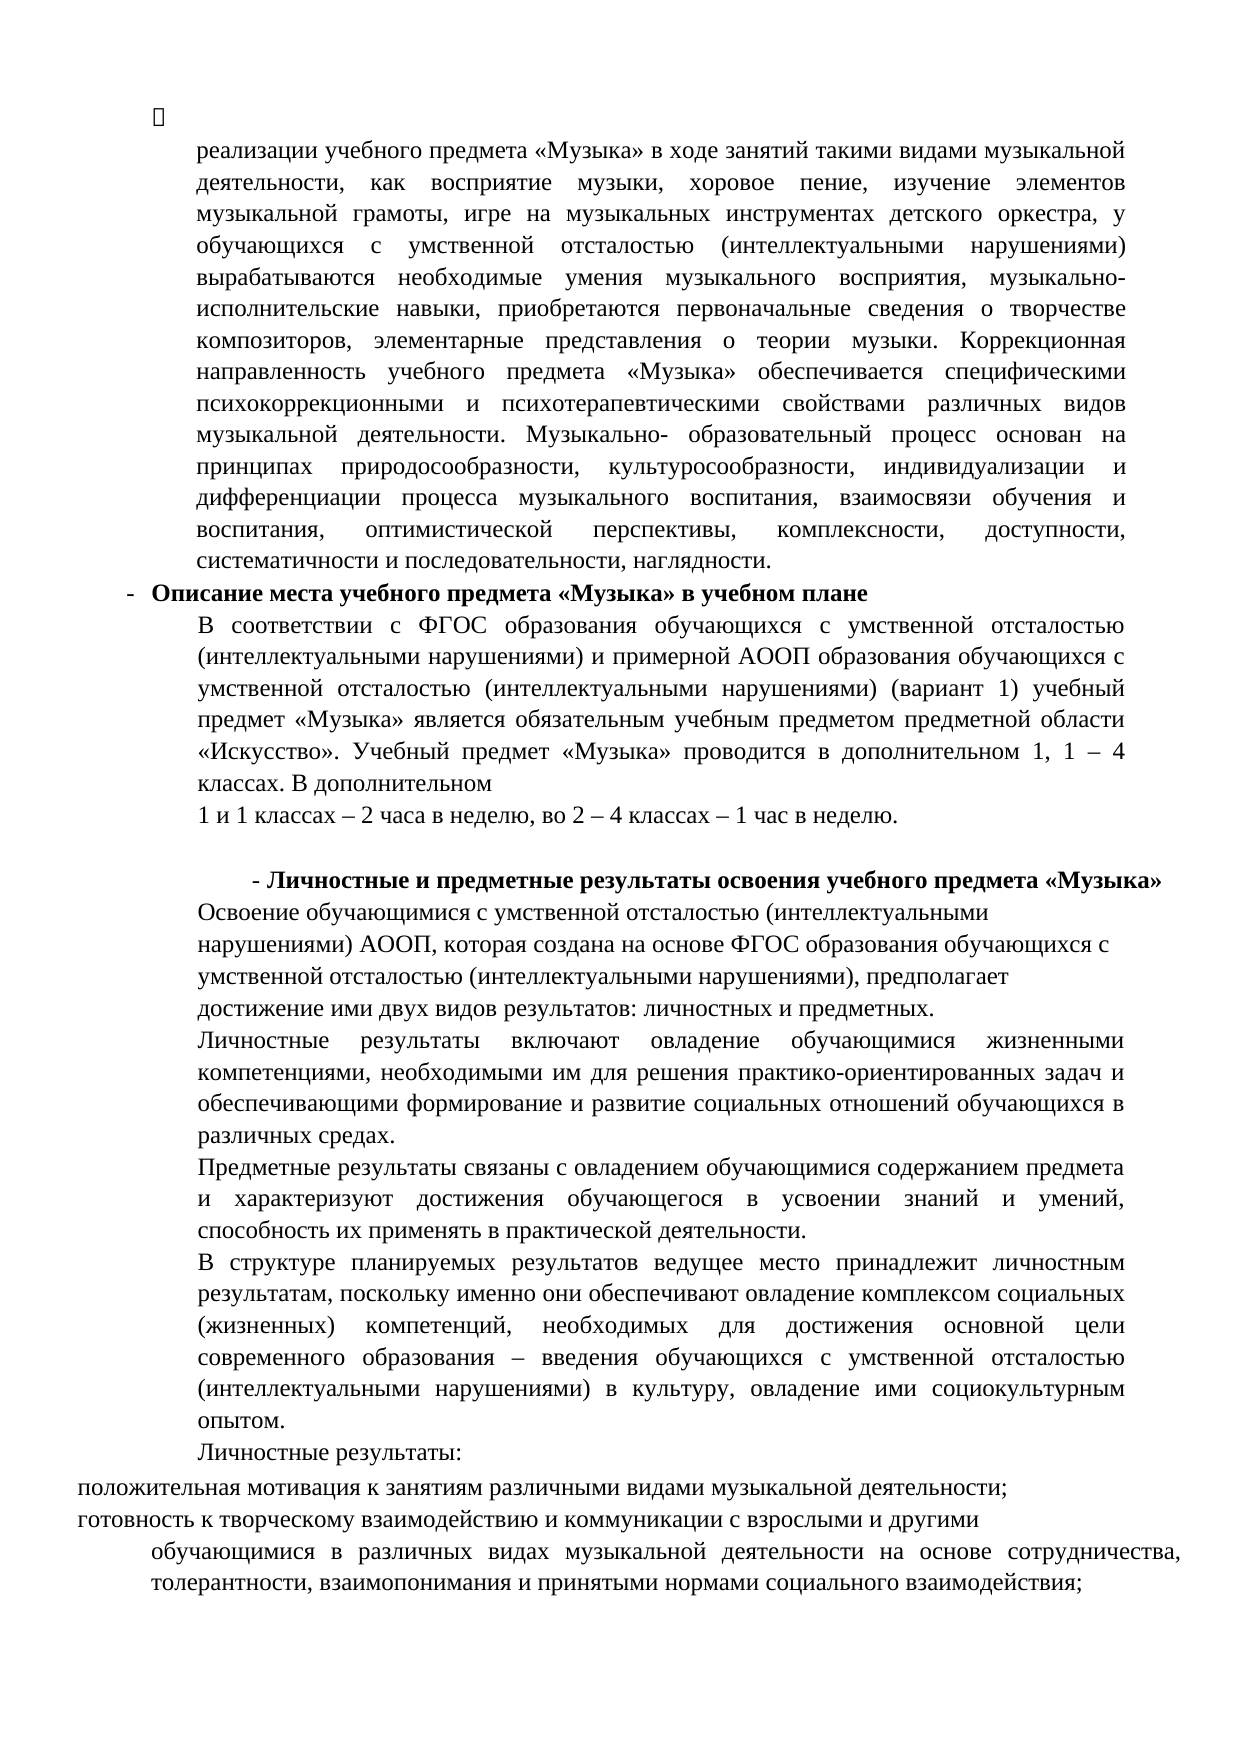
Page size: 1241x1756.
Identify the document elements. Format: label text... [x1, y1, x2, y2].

text - Личностные и предметные результаты освоения учебного предмета «Музыка» [252, 865, 1182, 894]
text обучающимися в различных видах музыкальной деятельности на основе сотрудничества, толерантности, взаимопонимания и принятыми нормами социального взаимодействия; [151, 1536, 1182, 1596]
text положительная мотивация к занятиям различными видами музыкальной деятельности; [77, 1472, 1182, 1500]
text Личностные результаты включают овладение обучающимися жизненными компетенциями, необходимыми им для решения практико-ориентированных задач и обеспечивающими формирование и развитие социальных отношений обучающихся в различных средах. [197, 1025, 1125, 1148]
text Освоение обучающимися с умственной отсталостью (интеллектуальными нарушениями) АООП, которая создана на основе ФГОС образования обучающихся с умственной отсталостью (интеллектуальными нарушениями), предполагает достижение ими двух видов результатов: личностных и предметных. [197, 897, 1127, 1022]
text В соответствии с ФГОС образования обучающихся с умственной отсталостью (интеллектуальными нарушениями) и примерной АООП образования обучающихся с умственной отсталостью (интеллектуальными нарушениями) (вариант 1) учебный предмет «Музыка» является обязательным учебным предметом предметной области «Искусство». Учебный предмет «Музыка» проводится в дополнительном 1, 1 – 4 классах. В дополнительном [197, 610, 1126, 796]
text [196, 135, 1127, 574]
list Описание места учебного предмета «Музыка» в учебном плане [126, 578, 1182, 606]
text готовность к творческому взаимодействию и коммуникации с взрослыми и другими [77, 1504, 1182, 1532]
text Личностные результаты: [197, 1437, 1182, 1466]
text В структуре планируемых результатов ведущее место принадлежит личностным результатам, поскольку именно они обеспечивают овладение комплексом социальных (жизненных) компетенций, необходимых для достижения основной цели современного образования – введения обучающихся с умственной отсталостью (интеллектуальными нарушениями) в культуру, овладение ими социокультурным опытом. [197, 1247, 1126, 1433]
text 1 и 1 классах – 2 часа в неделю, во 2 – 4 классах – 1 час в неделю. [197, 800, 1182, 828]
text Предметные результаты связаны с овладением обучающимися содержанием предмета и характеризуют достижения обучающегося в усвоении знаний и умений, способность их применять в практической деятельности. [197, 1152, 1125, 1244]
